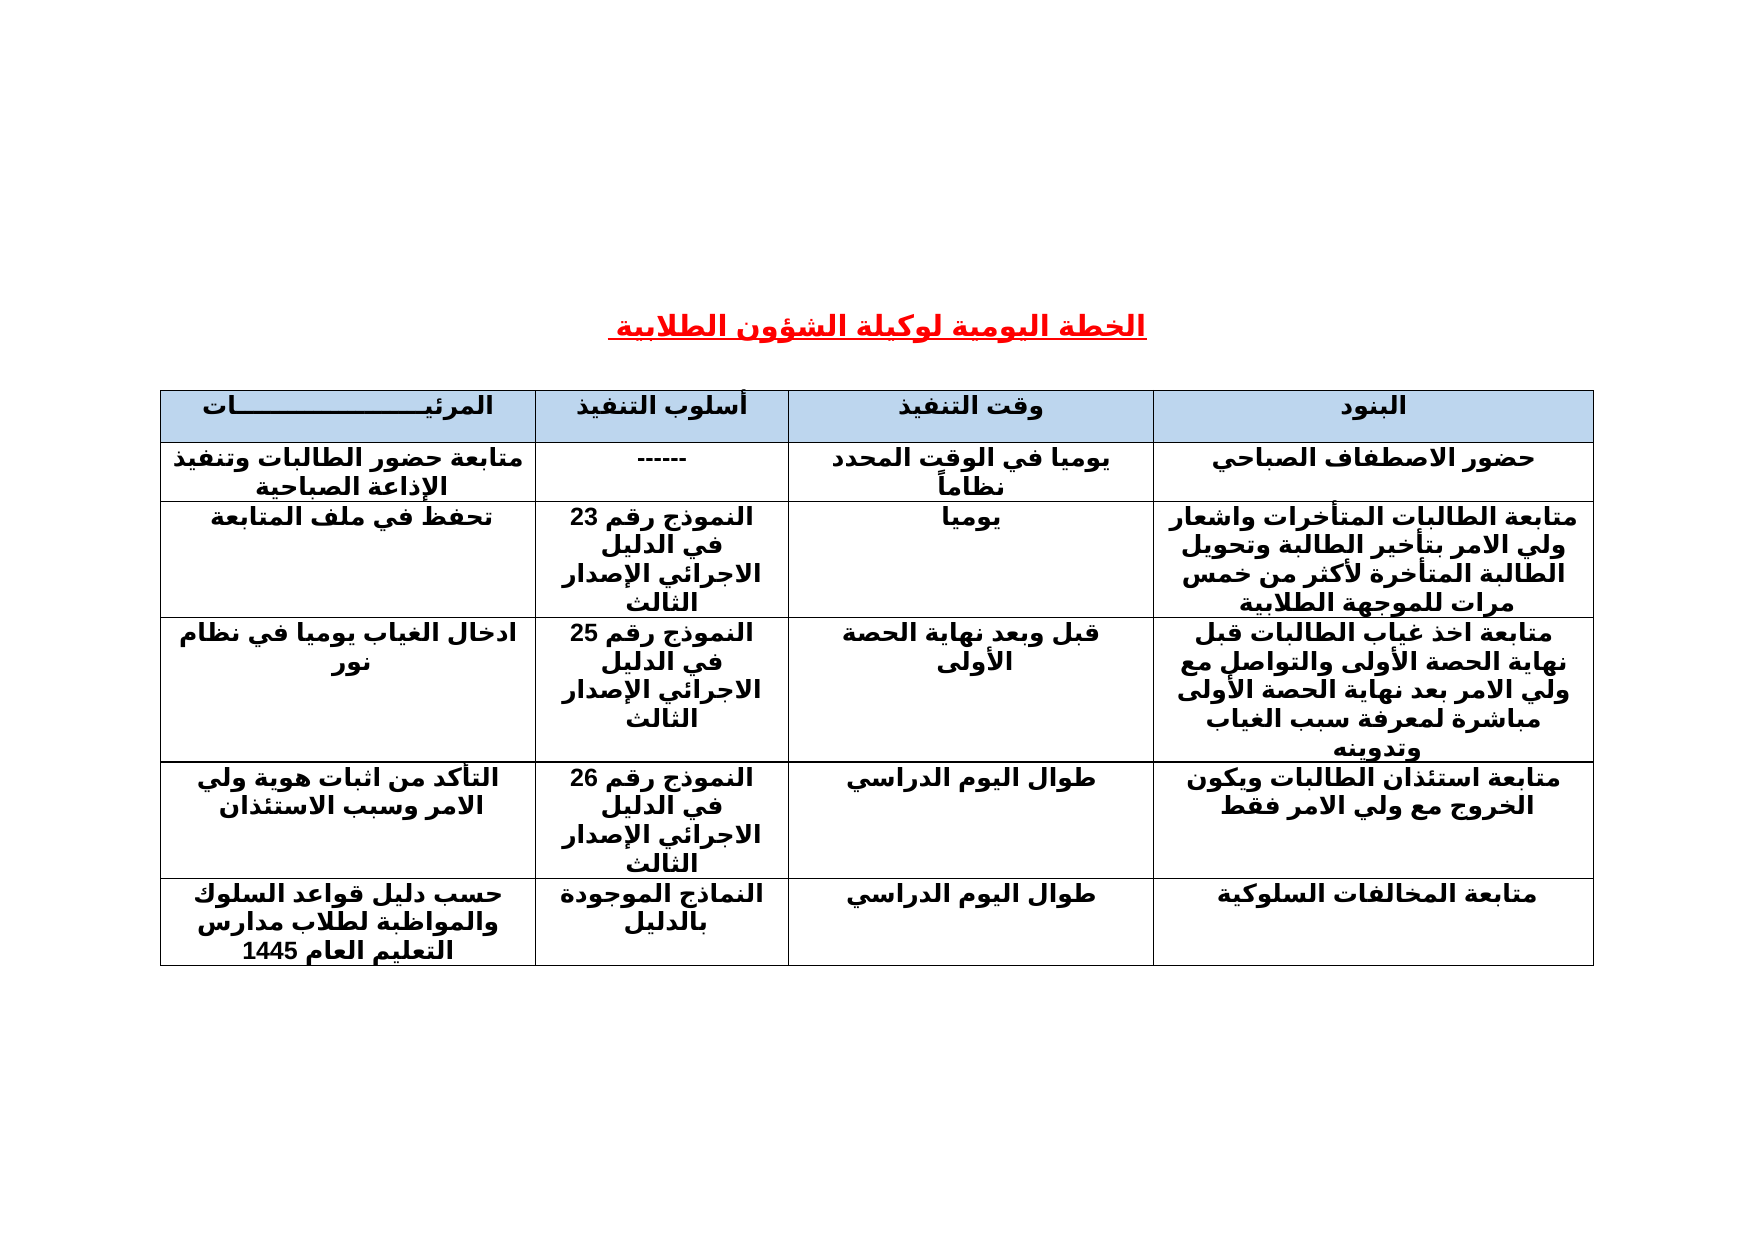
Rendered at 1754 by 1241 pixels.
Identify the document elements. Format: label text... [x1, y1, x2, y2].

table_cell متابعة الطالبات المتأخرات واشعار ولي الامر بتأخير الطالبة وتحويل الطالبة المتأخرة لأكثر من خمس مرات للموجهة الطلابية [1154, 502, 1593, 617]
table_cell يوميا في الوقت المحدد نظاماً [789, 443, 1153, 501]
table_cell التأكد من اثبات هوية ولي الامر وسبب الاستئذان [161, 763, 535, 877]
table_cell يوميا [789, 502, 1153, 617]
table_cell قبل وبعد نهاية الحصة الأولى [789, 618, 1153, 761]
table_header وقت التنفيذ [789, 391, 1153, 442]
table_cell النموذج رقم 23 في الدليل الاجرائي الإصدار الثالث [536, 502, 788, 617]
table_header أسلوب التنفيذ [536, 391, 788, 442]
table_cell حضور الاصطفاف الصباحي [1154, 443, 1593, 501]
table_header المرئيــــــــــــــــــــــات [161, 391, 535, 442]
table_cell متابعة حضور الطالبات وتنفيذ الإذاعة الصباحية [161, 443, 535, 501]
table_header البنود [1154, 391, 1593, 442]
table_cell طوال اليوم الدراسي [789, 763, 1153, 877]
table_cell تحفظ في ملف المتابعة [161, 502, 535, 617]
table_cell ادخال الغياب يوميا في نظام نور [161, 618, 535, 761]
text الخطة اليومية لوكيلة الشؤون الطلابية [150, 309, 1604, 343]
table_cell النماذج الموجودة بالدليل [536, 879, 788, 965]
table_cell طوال اليوم الدراسي [789, 879, 1153, 965]
table_cell متابعة اخذ غياب الطالبات قبل نهاية الحصة الأولى والتواصل مع ولي الامر بعد نهاية الحصة الأولى مباشرة لمعرفة سبب الغياب وتدوينه [1154, 618, 1593, 761]
table_cell متابعة المخالفات السلوكية [1154, 879, 1593, 965]
table_cell النموذج رقم 26 في الدليل الاجرائي الإصدار الثالث [536, 763, 788, 877]
table_cell ------ [536, 443, 788, 501]
table_cell حسب دليل قواعد السلوك والمواظبة لطلاب مدارس التعليم العام 1445 [161, 879, 535, 965]
table_cell متابعة استئذان الطالبات ويكون الخروج مع ولي الامر فقط [1154, 763, 1593, 877]
table_cell النموذج رقم 25 في الدليل الاجرائي الإصدار الثالث [536, 618, 788, 761]
